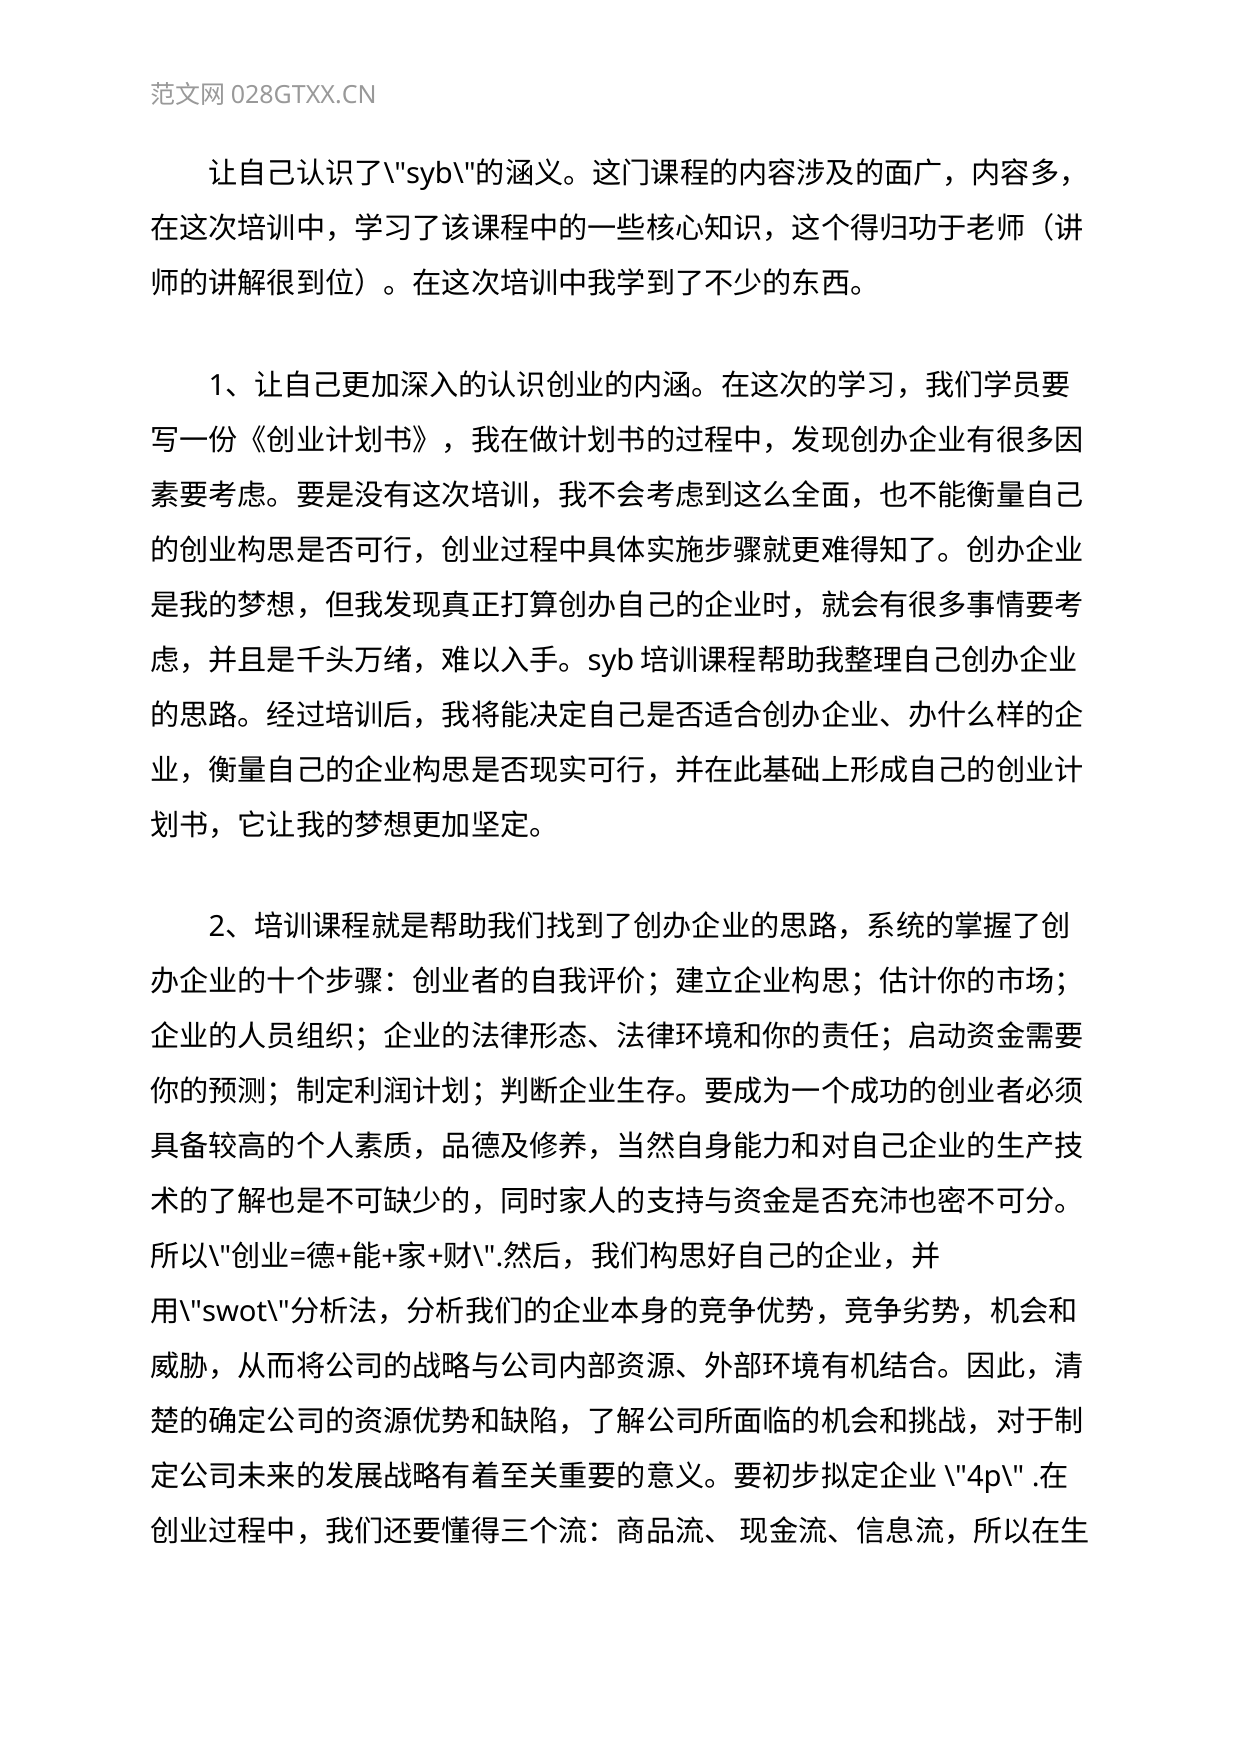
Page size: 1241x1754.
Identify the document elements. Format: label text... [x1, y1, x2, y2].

text 1、让自己更加深入的认识创业的内涵。在这次的学习，我们学员要写一份《创业计划书》，我在做计划书的过程中，发现创办企业有很多因素要考虑。要是没有这次培训，我不会考虑到这么全面，也不能衡量自己的创业构思是否可行，创业过程中具体实施步骤就更难得知了。创办企业是我的梦想，但我发现真正打算创办自己的企业时，就会有很多事情要考虑，并且是千头万绪，难以入手。syb培训课程帮助我整理自己创办企业的思路。经过培训后，我将能决定自己是否适合创办企业、办什么样的企业，衡量自己的企业构思是否现实可行，并在此基础上形成自己的创业计划书，它让我的梦想更加坚定。 [150, 362, 1090, 843]
text 让自己认识了\"syb\"的涵义。这门课程的内容涉及的面广，内容多，在这次培训中，学习了该课程中的一些核心知识，这个得归功于老师（讲师的讲解很到位）。在这次培训中我学到了不少的东西。 [150, 150, 1090, 302]
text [150, 903, 1090, 1549]
